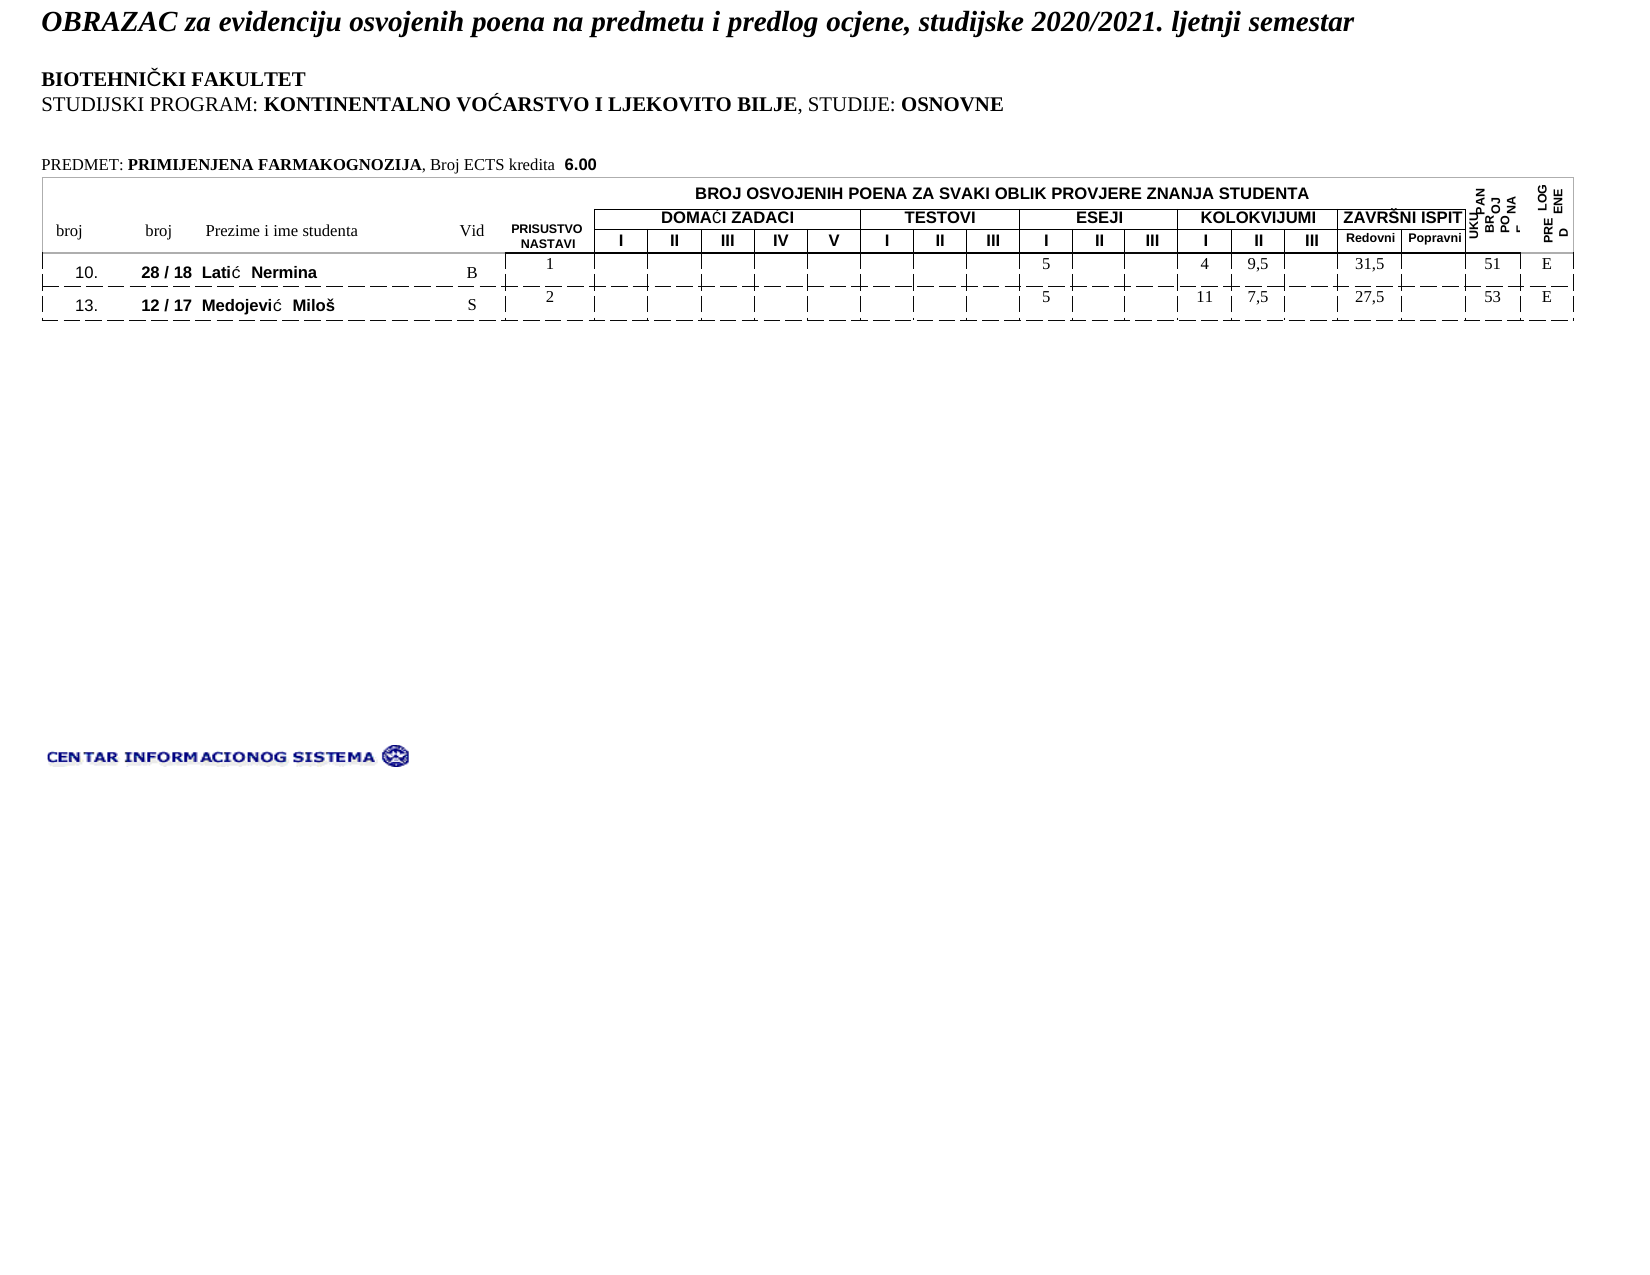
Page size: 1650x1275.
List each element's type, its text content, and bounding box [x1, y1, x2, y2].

table_cell TESTOVI [861, 210, 1019, 229]
table_cell I [1020, 230, 1072, 252]
table_cell PRISUSTVO NASTAVI [505, 209, 594, 252]
table_cell broj [119, 209, 199, 252]
text OBRAZAC za evidenciju osvojenih poena na predmetu i predlog ocjene, studijske 2020/2021. ljetnji semestar [41, 4, 1585, 37]
table_cell Prezime i ime studenta [199, 209, 408, 252]
table_cell [966, 286, 1019, 320]
table_cell [754, 254, 807, 286]
table_cell S [409, 286, 505, 320]
table_cell [648, 254, 701, 286]
table_cell 31,5 [1338, 254, 1402, 286]
table_cell III [1125, 230, 1177, 252]
table_cell IV [755, 230, 807, 252]
table_cell [648, 286, 701, 320]
table_cell 4 [1178, 254, 1231, 286]
table_cell I [861, 230, 913, 252]
table_cell [595, 254, 647, 286]
table_cell 53 [1465, 286, 1520, 320]
table_cell [1402, 286, 1465, 320]
table_cell DOMAĆI ZADACI [595, 210, 860, 229]
table_cell I [595, 230, 647, 252]
table_cell E [1520, 254, 1573, 286]
table_cell [701, 286, 754, 320]
table_cell [1125, 286, 1178, 320]
table_cell [1073, 254, 1124, 286]
table_cell UKU BR POE [1466, 209, 1520, 252]
table_cell B [409, 254, 505, 286]
table_header BROJ OSVOJENIH POENA ZA SVAKI OBLIK PROVJERE ZNANJA STUDENTA [43, 178, 1573, 209]
table_cell PRED OCJ [1520, 209, 1573, 252]
table_cell II [914, 230, 966, 252]
table_cell [1402, 254, 1465, 286]
text STUDIJSKI PROGRAM: KONTINENTALNO VOĆARSTVO I LJEKOVITO BILJE, STUDIJE: OSNOVNE [41, 92, 1585, 116]
table_cell [595, 286, 647, 320]
table_cell ESEJI [1020, 210, 1177, 229]
table_cell 5 [1019, 254, 1072, 286]
table_cell 13. [42, 286, 119, 320]
table_cell II [1073, 230, 1124, 252]
table_cell [807, 286, 860, 320]
table_cell [701, 254, 754, 286]
table_cell KOLOKVIJUMI [1178, 210, 1337, 229]
table_cell [1073, 286, 1124, 320]
table_cell 51 [1465, 254, 1520, 286]
table_cell 12 / 17 [119, 286, 199, 320]
table_cell broj [43, 209, 119, 252]
table_cell III [702, 230, 754, 252]
table_cell II [648, 230, 701, 252]
table_cell 2 [505, 286, 594, 320]
table_cell [1284, 286, 1337, 320]
table_cell [1284, 254, 1337, 286]
table_cell Medojević Miloš [199, 286, 408, 320]
table_cell [860, 254, 913, 286]
table_cell 5 [1019, 286, 1072, 320]
table_cell [1125, 254, 1178, 286]
table_cell Latić Nermina [199, 254, 408, 286]
table_cell III [1285, 230, 1337, 252]
table_cell V [808, 230, 860, 252]
table_cell 1 [505, 254, 594, 286]
table_cell 7,5 [1231, 286, 1284, 320]
table_cell E [1520, 286, 1573, 320]
table_cell 10. [42, 254, 119, 286]
table_cell III [967, 230, 1019, 252]
table_cell ZAVRŠNI ISPIT [1338, 210, 1465, 229]
table_cell Popravni [1402, 230, 1465, 252]
table_cell [807, 254, 860, 286]
table_cell 27,5 [1338, 286, 1402, 320]
table_cell Vid [409, 209, 505, 252]
table_cell [913, 254, 966, 286]
table_cell [754, 286, 807, 320]
text PREDMET: PRIMIJENJENA FARMAKOGNOZIJA, Broj ECTS kredita 6.00 [41, 155, 1585, 174]
table_cell 11 [1178, 286, 1231, 320]
table_cell II [1232, 230, 1284, 252]
table_cell [860, 286, 913, 320]
table_cell [966, 254, 1019, 286]
table_cell 9,5 [1231, 254, 1284, 286]
picture [47, 745, 409, 767]
table_cell I [1178, 230, 1231, 252]
table_cell Redovni [1338, 230, 1401, 252]
text BIOTEHNIČKI FAKULTET [41, 66, 1585, 91]
table_cell [913, 286, 966, 320]
table_cell 28 / 18 [119, 254, 199, 286]
